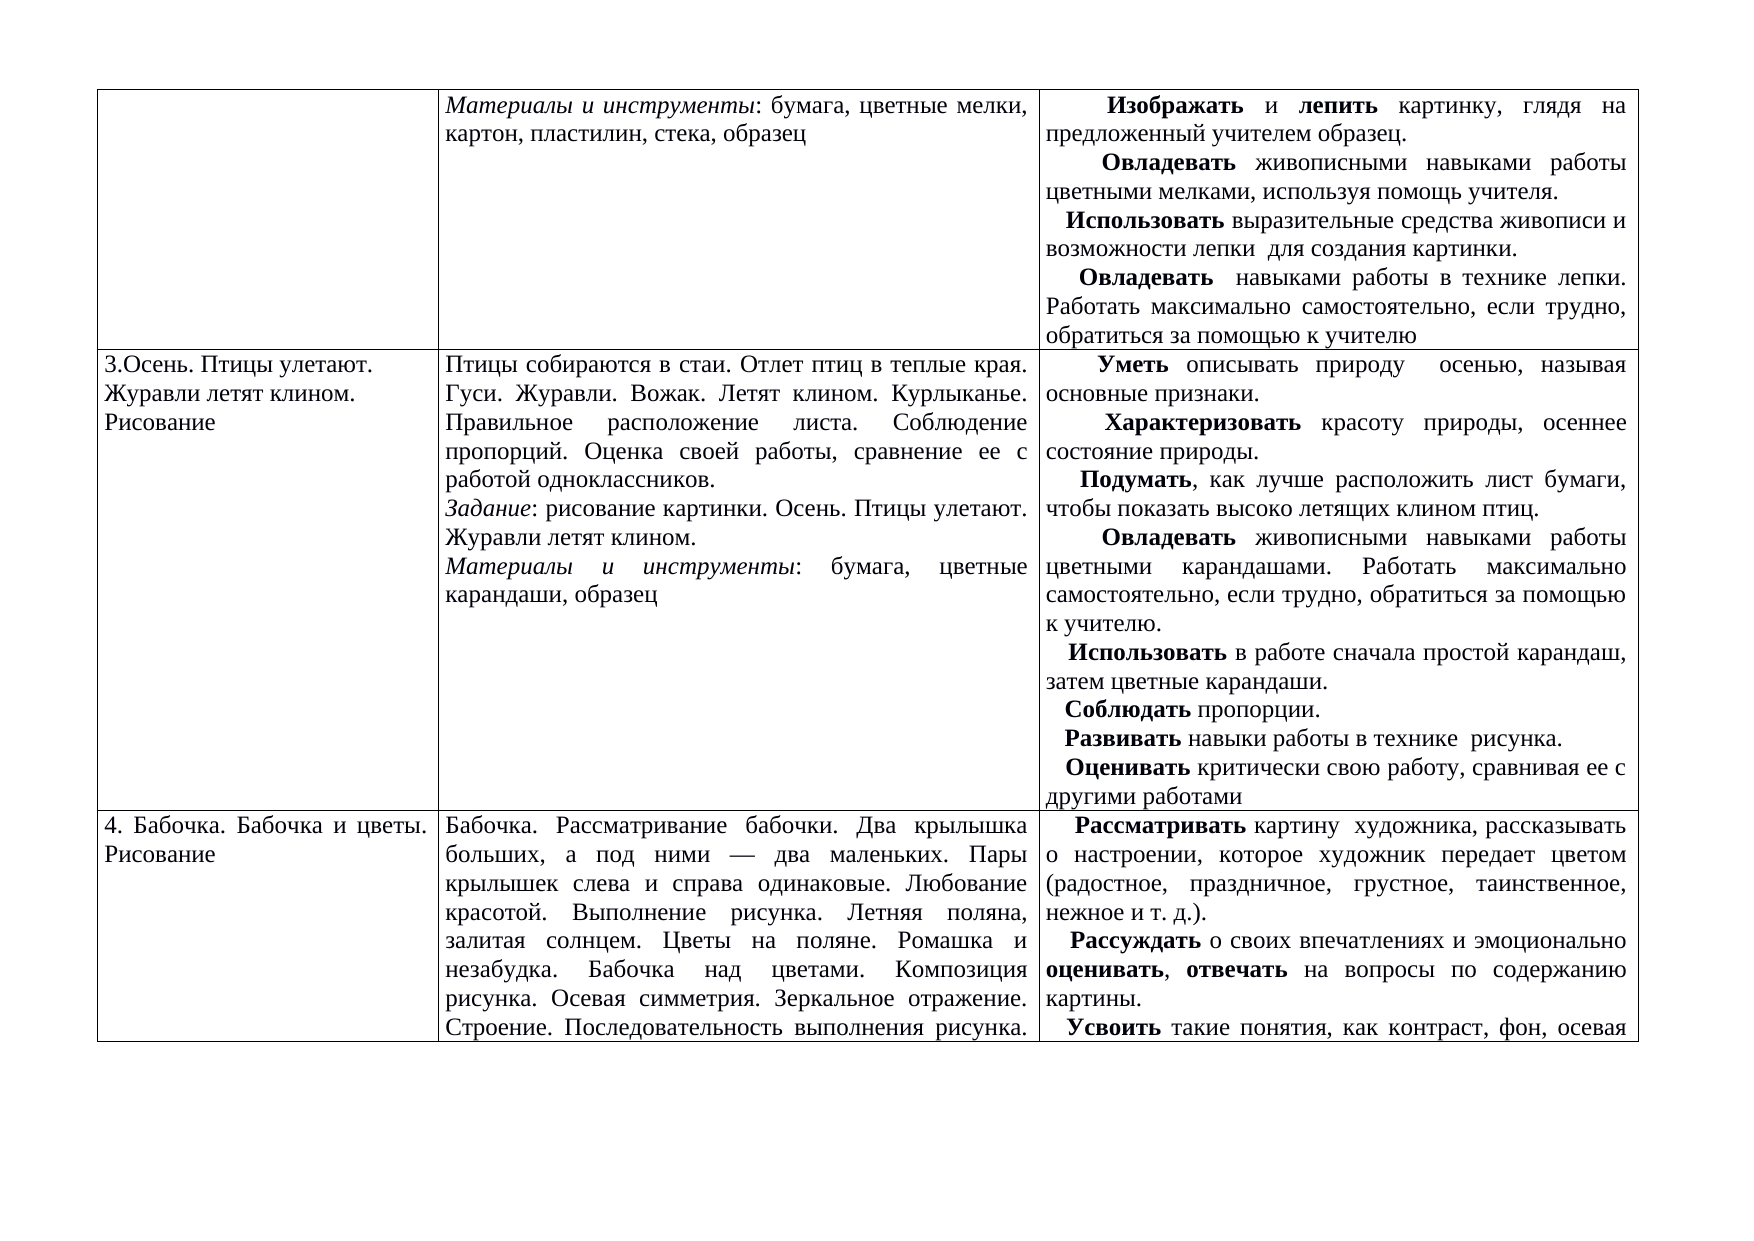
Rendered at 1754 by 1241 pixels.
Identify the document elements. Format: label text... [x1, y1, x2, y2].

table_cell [1040, 90, 1638, 348]
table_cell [1040, 811, 1638, 1041]
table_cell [439, 811, 1039, 1041]
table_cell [439, 90, 1039, 348]
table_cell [98, 811, 438, 1041]
table_cell 3.Осень. Птицы улетают. Журавли летят клином. Рисование [98, 350, 438, 809]
table_cell Уметь описывать природу осенью, называя основные признаки. Характеризовать красоту природы, осеннее состояние природы. Подумать, как лучше расположить лист бумаги, чтобы показать высоко летящих клином птиц. Овладевать живописными навыками работы цветными карандашами. Работать максимально самостоятельно, если трудно, обратиться за помощью к учителю. Использовать в работе сначала простой карандаш, затем цветные карандаши. Соблюдать пропорции. Развивать навыки работы в технике рисунка. Оценивать критически свою работу, сравнивая ее с другими работами [1040, 350, 1638, 809]
table_cell Птицы собираются в стаи. Отлет птиц в теплые края. Гуси. Журавли. Вожак. Летят клином. Курлыканье. Правильное расположение листа. Соблюдение пропорций. Оценка своей работы, сравнение ее с работой одноклассников. Задание: рисование картинки. Осень. Птицы улетают. Журавли летят клином. Материалы и инструменты: бумага, цветные карандаши, образец [439, 350, 1039, 809]
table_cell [98, 90, 438, 348]
